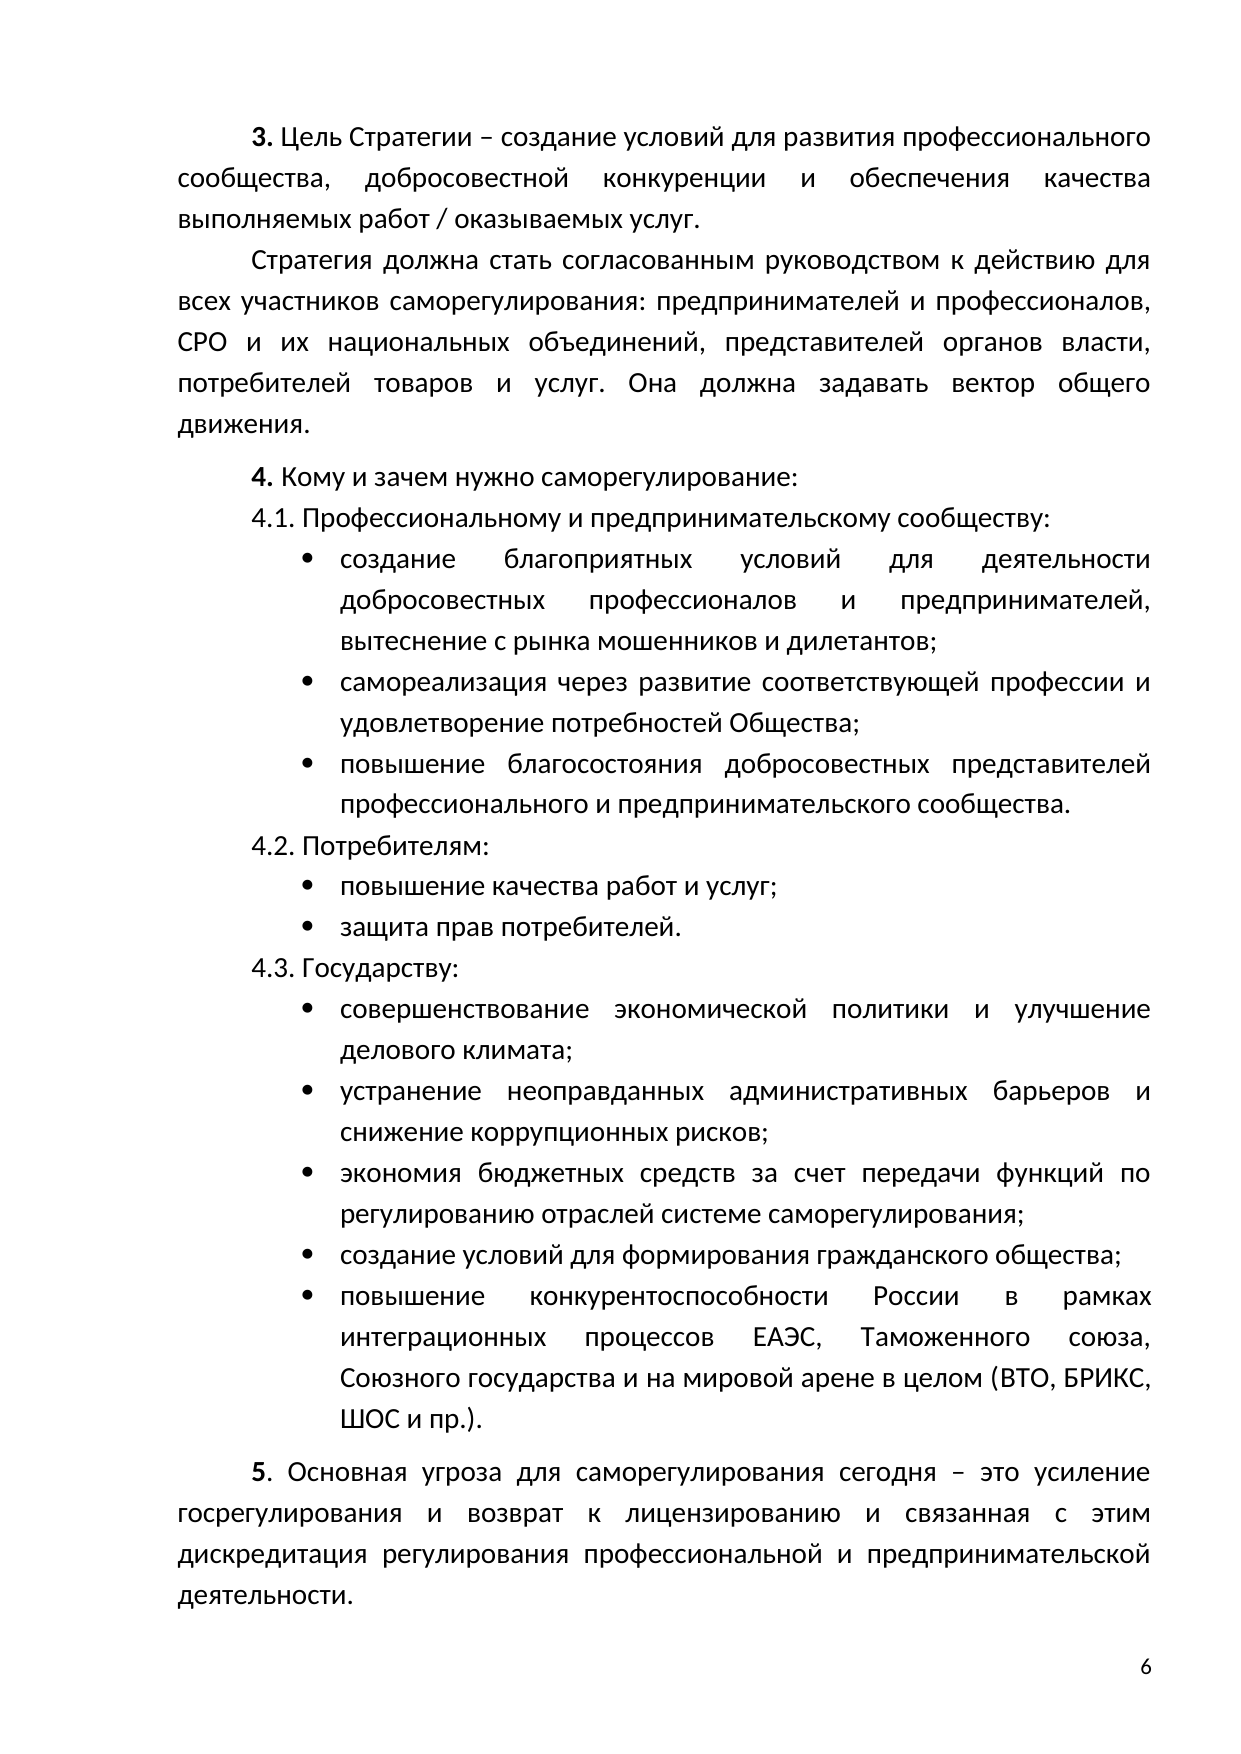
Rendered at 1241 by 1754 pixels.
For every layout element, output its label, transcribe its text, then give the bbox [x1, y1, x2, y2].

list защита прав потребителей. [302, 908, 1152, 944]
list экономия бюджетных средств за счет передачи функций по регулированию отраслей системе саморегулирования; [302, 1154, 1152, 1231]
text 5. Основная угроза для саморегулирования сегодня – это усиление госрегулирования и возврат к лицензированию и связанная с этим дискредитация регулирования профессиональной и предпринимательской деятельности. [177, 1453, 1152, 1612]
text 4.2. Потребителям: [177, 827, 1152, 862]
list создание условий для формирования гражданского общества; [302, 1236, 1152, 1272]
list устранение неоправданных административных барьеров и снижение коррупционных рисков; [302, 1072, 1152, 1149]
text 4. Кому и зачем нужно саморегулирование: [177, 458, 1152, 494]
text 4.3. Государству: [177, 949, 1152, 985]
list повышение конкурентоспособности России в рамках интеграционных процессов ЕАЭС, Таможенного союза, Союзного государства и на мировой арене в целом (ВТО, БРИКС, ШОС и пр.). [302, 1277, 1152, 1435]
list повышение качества работ и услуг; [302, 867, 1152, 903]
list совершенствование экономической политики и улучшение делового климата; [302, 990, 1152, 1067]
text 3. Цель Стратегии – создание условий для развития профессионального сообщества, добросовестной конкуренции и обеспечения качества выполняемых работ / оказываемых услуг. [177, 118, 1152, 236]
list повышение благосостояния добросовестных представителей профессионального и предпринимательского сообщества. [302, 745, 1152, 821]
text Стратегия должна стать согласованным руководством к действию для всех участников саморегулирования: предпринимателей и профессионалов, СРО и их национальных объединений, представителей органов власти, потребителей товаров и услуг. Она должна задавать вектор общего движения. [177, 241, 1152, 440]
list самореализация через развитие соответствующей профессии и удовлетворение потребностей Общества; [302, 663, 1152, 739]
list создание благоприятных условий для деятельности добросовестных профессионалов и предпринимателей, вытеснение с рынка мошенников и дилетантов; [302, 540, 1152, 657]
text 4.1. Профессиональному и предпринимательскому сообществу: [177, 499, 1152, 535]
